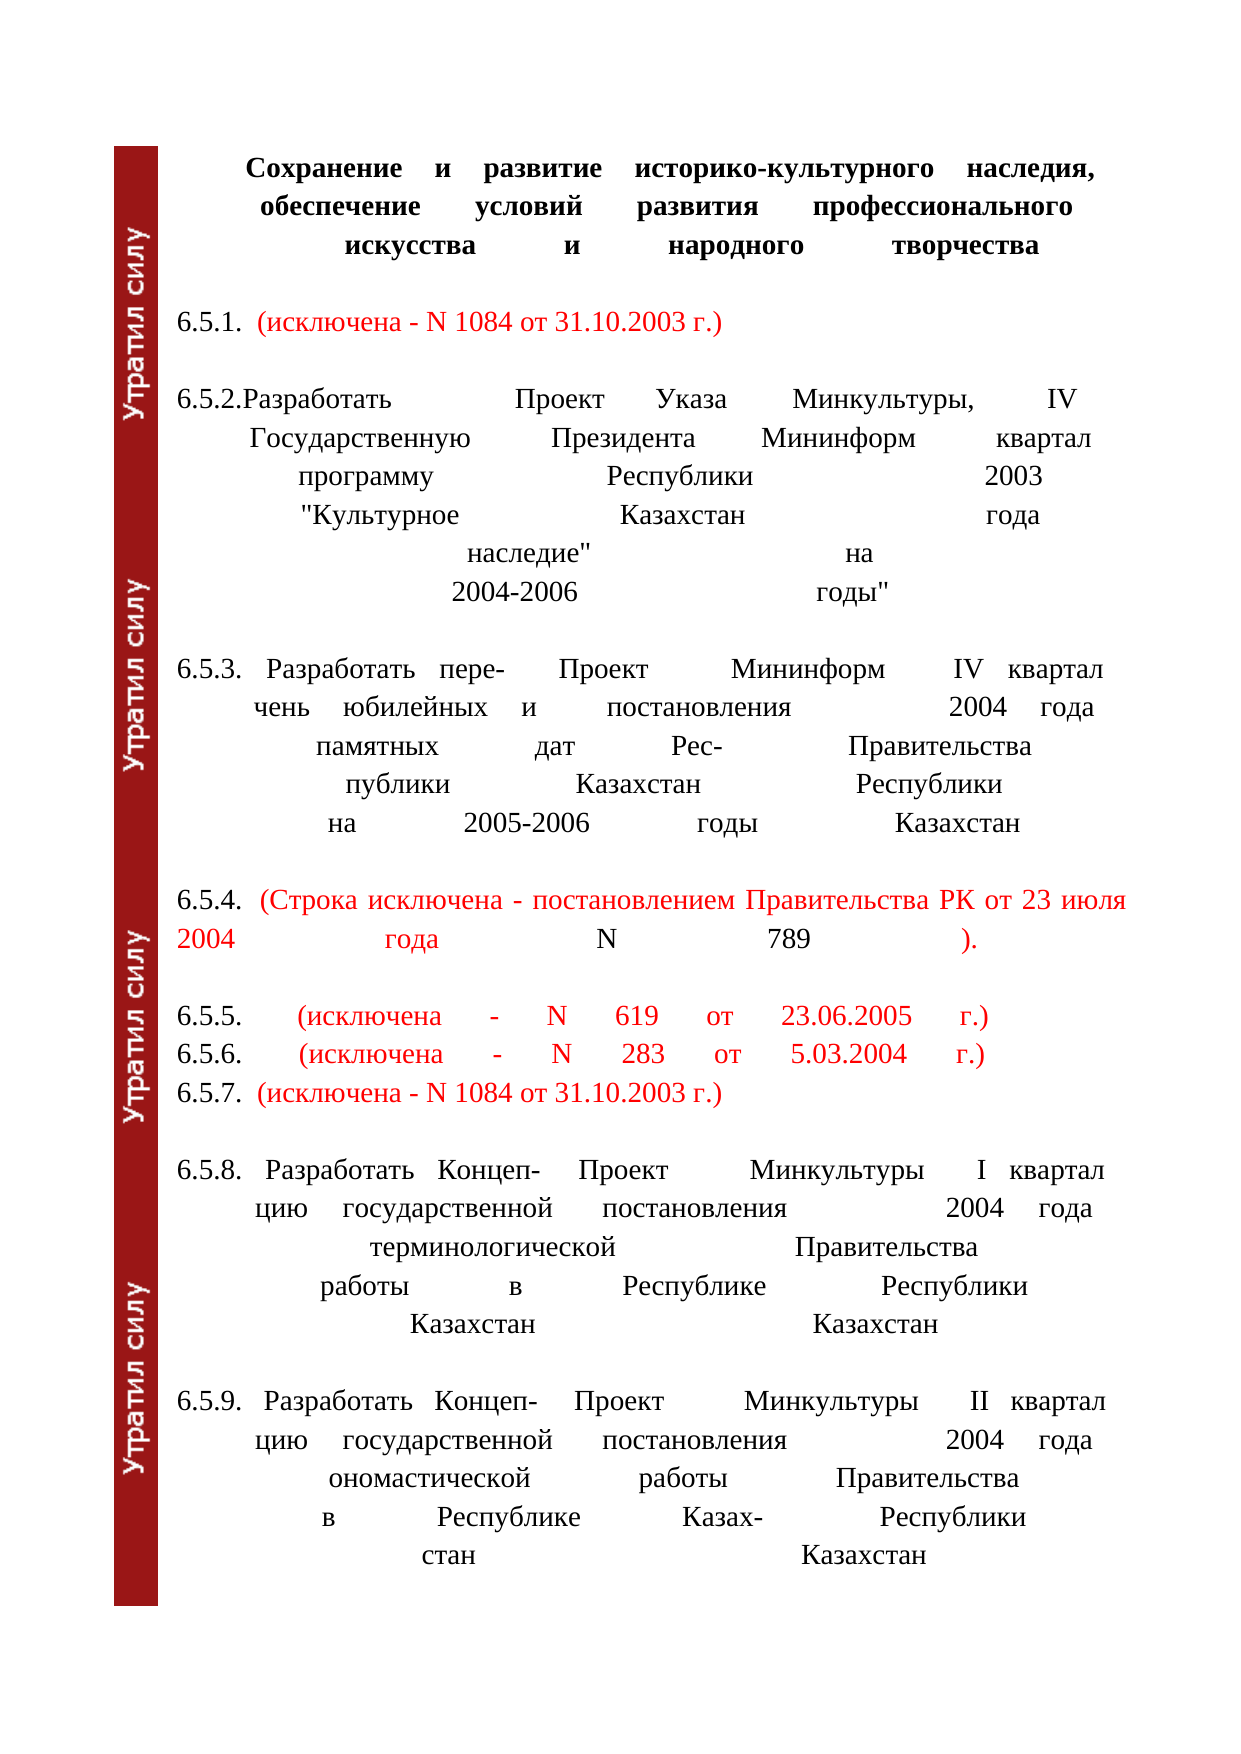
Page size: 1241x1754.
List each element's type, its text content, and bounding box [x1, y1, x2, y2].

picture [114, 1108, 158, 1113]
picture [114, 338, 158, 343]
text 6.5.2.Разработать Проект Указа Минкультуры, IV Государственную Президента Мининформ квартал программу Республики 2003 "Культурное Казахстан года наследие" на 2004-2006 годы" 6.5.3. Разработать пере- Проект Мининформ IV квартал чень юбилейных и постановления 2004 года памятных дат Рес- Правительства публики Казахстан Республики на 2005-2006 годы Казахстан 6.5.4. (Строка исключена - постановлением Правительства РК от 23 июля 2004 года N 789 ). 6.5.5. (исключена - N 619 от 23.06.2005 г.) 6.5.6. (исключена - N 283 от 5.03.2004 г.) 6.5.7. (исключена - N 1084 от 31.10.2003 г.) [112, 343, 1128, 1108]
picture [114, 146, 158, 150]
text Сохранение и развитие историко-культурного наследия, обеспечение условий развития профессионального искусства и народного творчества 6.5.1. (исключена - N 1084 от 31.10.2003 г.) [112, 150, 1128, 338]
picture [114, 1571, 158, 1606]
